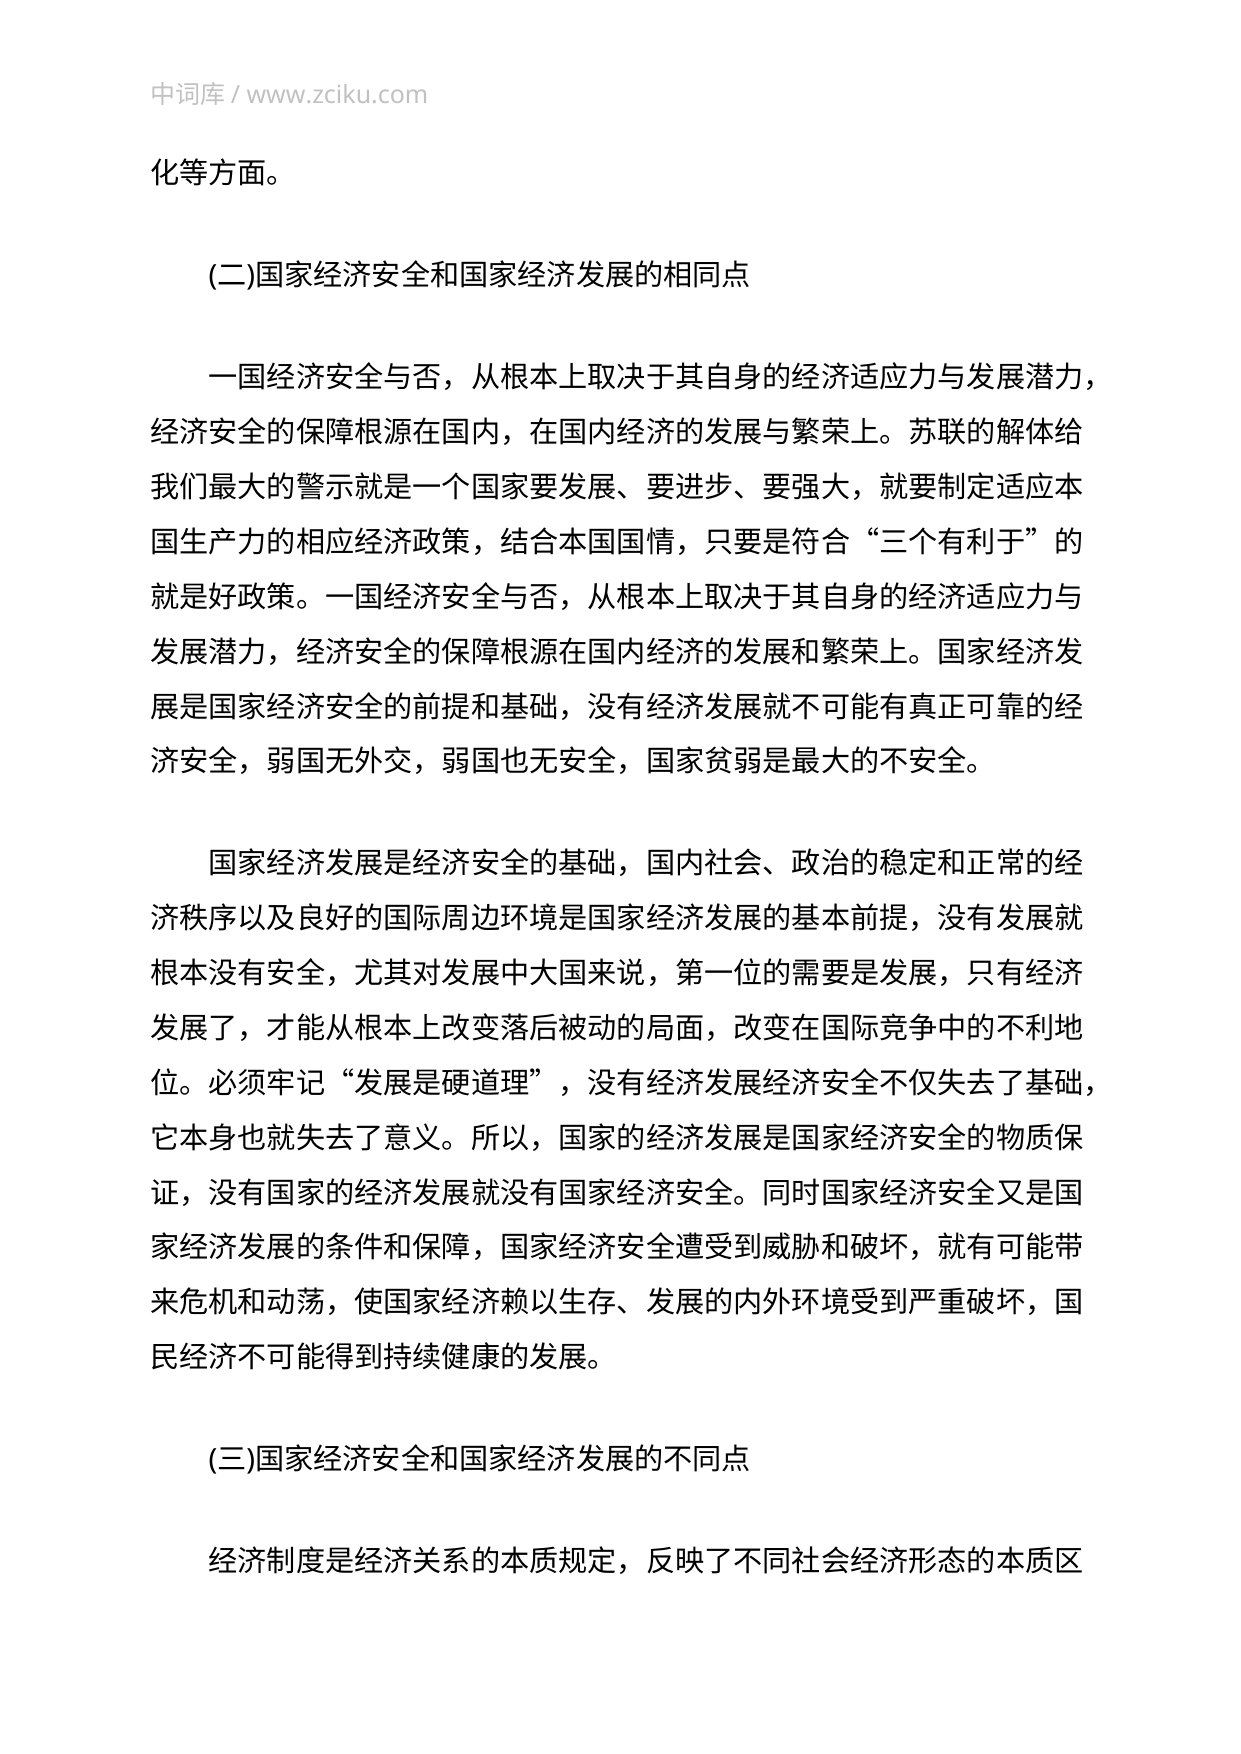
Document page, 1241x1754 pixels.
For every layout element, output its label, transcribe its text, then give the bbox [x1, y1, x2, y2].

text (二)国家经济安全和国家经济发展的相同点 [150, 252, 1090, 294]
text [150, 150, 1090, 192]
text 国家经济发展是经济安全的基础，国内社会、政治的稳定和正常的经济秩序以及良好的国际周边环境是国家经济发展的基本前提，没有发展就根本没有安全，尤其对发展中大国来说，第一位的需要是发展，只有经济发展了，才能从根本上改变落后被动的局面，改变在国际竞争中的不利地位。必须牢记“发展是硬道理”，没有经济发展经济安全不仅失去了基础，它本身也就失去了意义。所以，国家的经济发展是国家经济安全的物质保证，没有国家的经济发展就没有国家经济安全。同时国家经济安全又是国家经济发展的条件和保障，国家经济安全遭受到威胁和破坏，就有可能带来危机和动荡，使国家经济赖以生存、发展的内外环境受到严重破坏，国民经济不可能得到持续健康的发展。 [150, 840, 1090, 1376]
text 一国经济安全与否，从根本上取决于其自身的经济适应力与发展潜力，经济安全的保障根源在国内，在国内经济的发展与繁荣上。苏联的解体给我们最大的警示就是一个国家要发展、要进步、要强大，就要制定适应本国生产力的相应经济政策，结合本国国情，只要是符合“三个有利于”的就是好政策。一国经济安全与否，从根本上取决于其自身的经济适应力与发展潜力，经济安全的保障根源在国内经济的发展和繁荣上。国家经济发展是国家经济安全的前提和基础，没有经济发展就不可能有真正可靠的经济安全，弱国无外交，弱国也无安全，国家贫弱是最大的不安全。 [150, 354, 1090, 780]
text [150, 1538, 1090, 1580]
text (三)国家经济安全和国家经济发展的不同点 [150, 1436, 1090, 1478]
